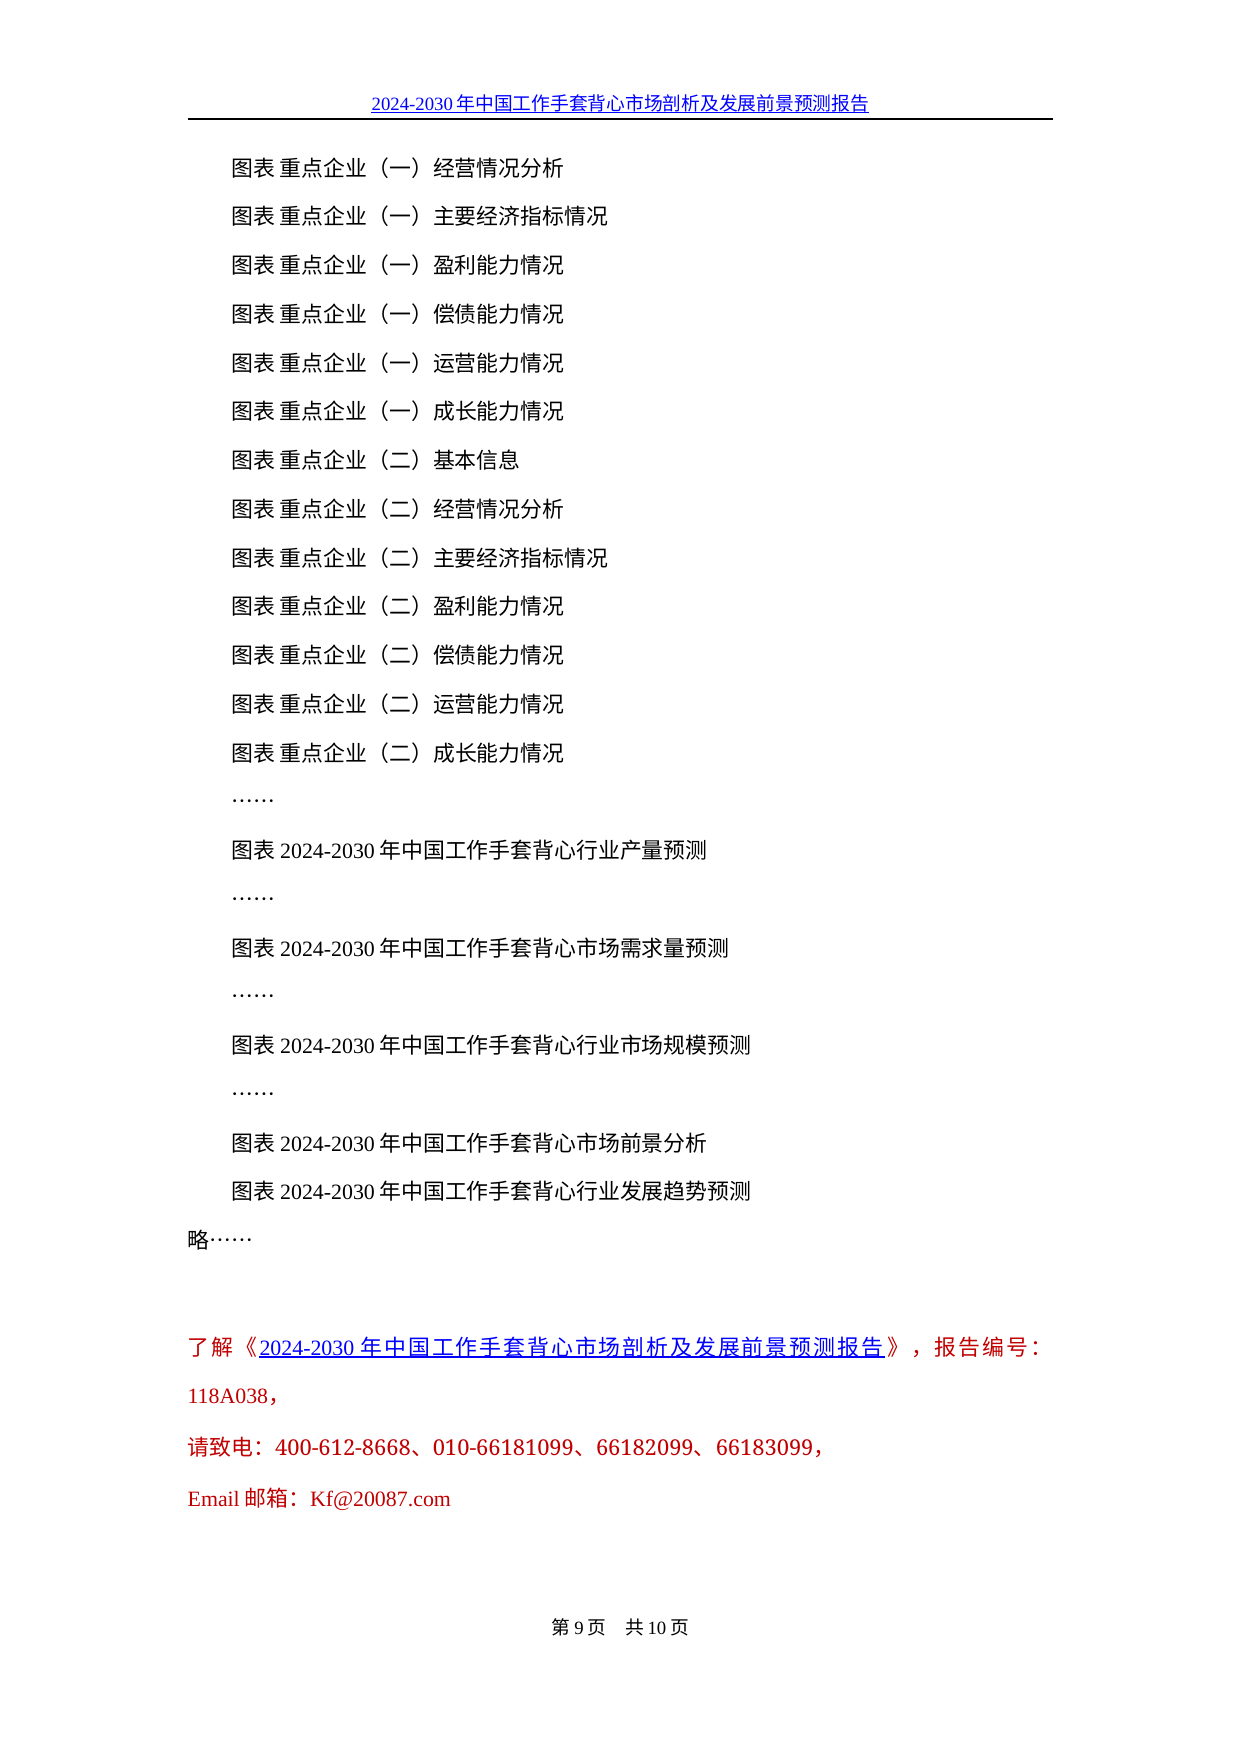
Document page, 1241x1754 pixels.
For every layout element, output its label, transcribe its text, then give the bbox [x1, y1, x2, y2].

text 了解《2024-2030年中国工作手套背心市场剖析及发展前景预测报告》，报告编号：118A038， [187, 1329, 1053, 1410]
text Email邮箱：Kf@20087.com [187, 1481, 1053, 1513]
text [187, 150, 1053, 1255]
text 请致电：400-612-8668、010-66181099、66182099、66183099， [187, 1429, 1053, 1462]
